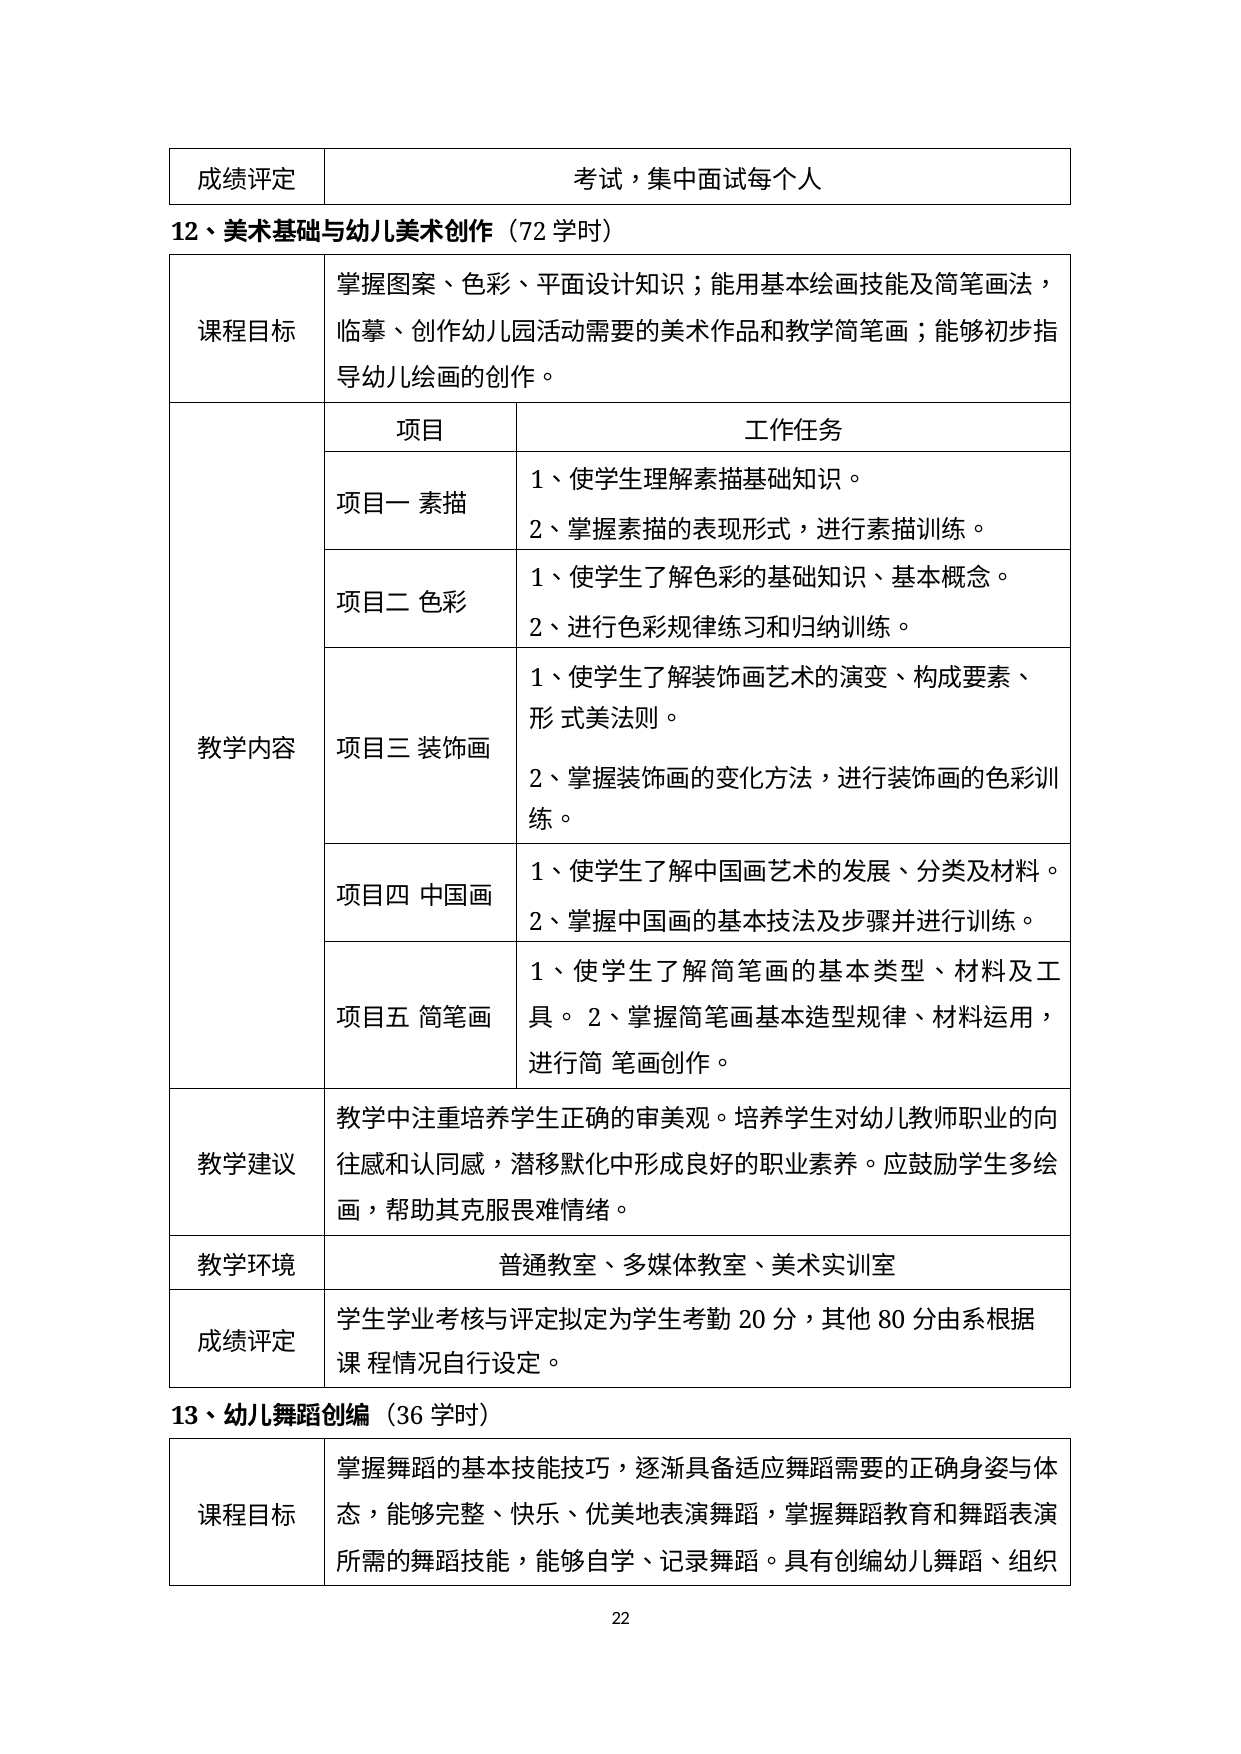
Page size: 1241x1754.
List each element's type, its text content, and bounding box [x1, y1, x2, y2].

table_cell 项目三 装饰画 [325, 648, 516, 843]
table_header 考试，集中面试每个人 [325, 149, 1070, 203]
table_header 掌握舞蹈的基本技能技巧，逐渐具备适应舞蹈需要的正确身姿与体 态，能够完整、快乐、优美地表演舞蹈，掌握舞蹈教育和舞蹈表演 所需的舞蹈技能，能够自学、记录舞蹈。具有创编幼儿舞蹈、组织 [325, 1439, 1070, 1585]
table_cell 教学内容 [170, 403, 324, 1088]
table_cell 项目二 色彩 [325, 550, 516, 647]
table_header 成绩评定 [170, 149, 324, 203]
table_cell 项目一 素描 [325, 452, 516, 549]
table_cell 工作任务 [517, 403, 1070, 451]
text 12、美术基础与幼儿美术创作（72 学时） [171, 216, 1071, 247]
table_header 课程目标 [170, 255, 324, 402]
table_cell 1、使学生了解色彩的基础知识、基本概念。 2、进行色彩规律练习和归纳训练。 [517, 550, 1070, 647]
table_cell 教学建议 [170, 1089, 324, 1235]
table_cell 项目四 中国画 [325, 844, 516, 941]
table_cell 1、使学生了解装饰画艺术的演变、构成要素、形 式美法则。 2、掌握装饰画的变化方法，进行装饰画的色彩训 练。 [517, 648, 1070, 843]
table_cell 1、使学生了解简笔画的基本类型、材料及工具。 2、掌握简笔画基本造型规律、材料运用，进行简 笔画创作。 [517, 942, 1070, 1088]
table_cell 教学环境 [170, 1236, 324, 1289]
table_header 掌握图案、色彩、平面设计知识；能用基本绘画技能及简笔画法， 临摹、创作幼儿园活动需要的美术作品和教学简笔画；能够初步指 导幼儿绘画的创作。 [325, 255, 1070, 402]
text 13、幼儿舞蹈创编（36 学时） [171, 1400, 1071, 1431]
table_header 课程目标 [170, 1439, 324, 1585]
table_cell 教学中注重培养学生正确的审美观。培养学生对幼儿教师职业的向 往感和认同感，潜移默化中形成良好的职业素养。应鼓励学生多绘 画，帮助其克服畏难情绪。 [325, 1089, 1070, 1235]
table_cell 普通教室、多媒体教室、美术实训室 [325, 1236, 1070, 1289]
table_cell 1、使学生理解素描基础知识。 2、掌握素描的表现形式，进行素描训练。 [517, 452, 1070, 549]
table_cell 学生学业考核与评定拟定为学生考勤 20 分，其他 80 分由系根据课 程情况自行设定。 [325, 1290, 1070, 1387]
table_cell 项目五 简笔画 [325, 942, 516, 1088]
table_cell 1、使学生了解中国画艺术的发展、分类及材料。 2、掌握中国画的基本技法及步骤并进行训练。 [517, 844, 1070, 941]
table_cell 成绩评定 [170, 1290, 324, 1387]
table_cell 项目 [325, 403, 516, 451]
